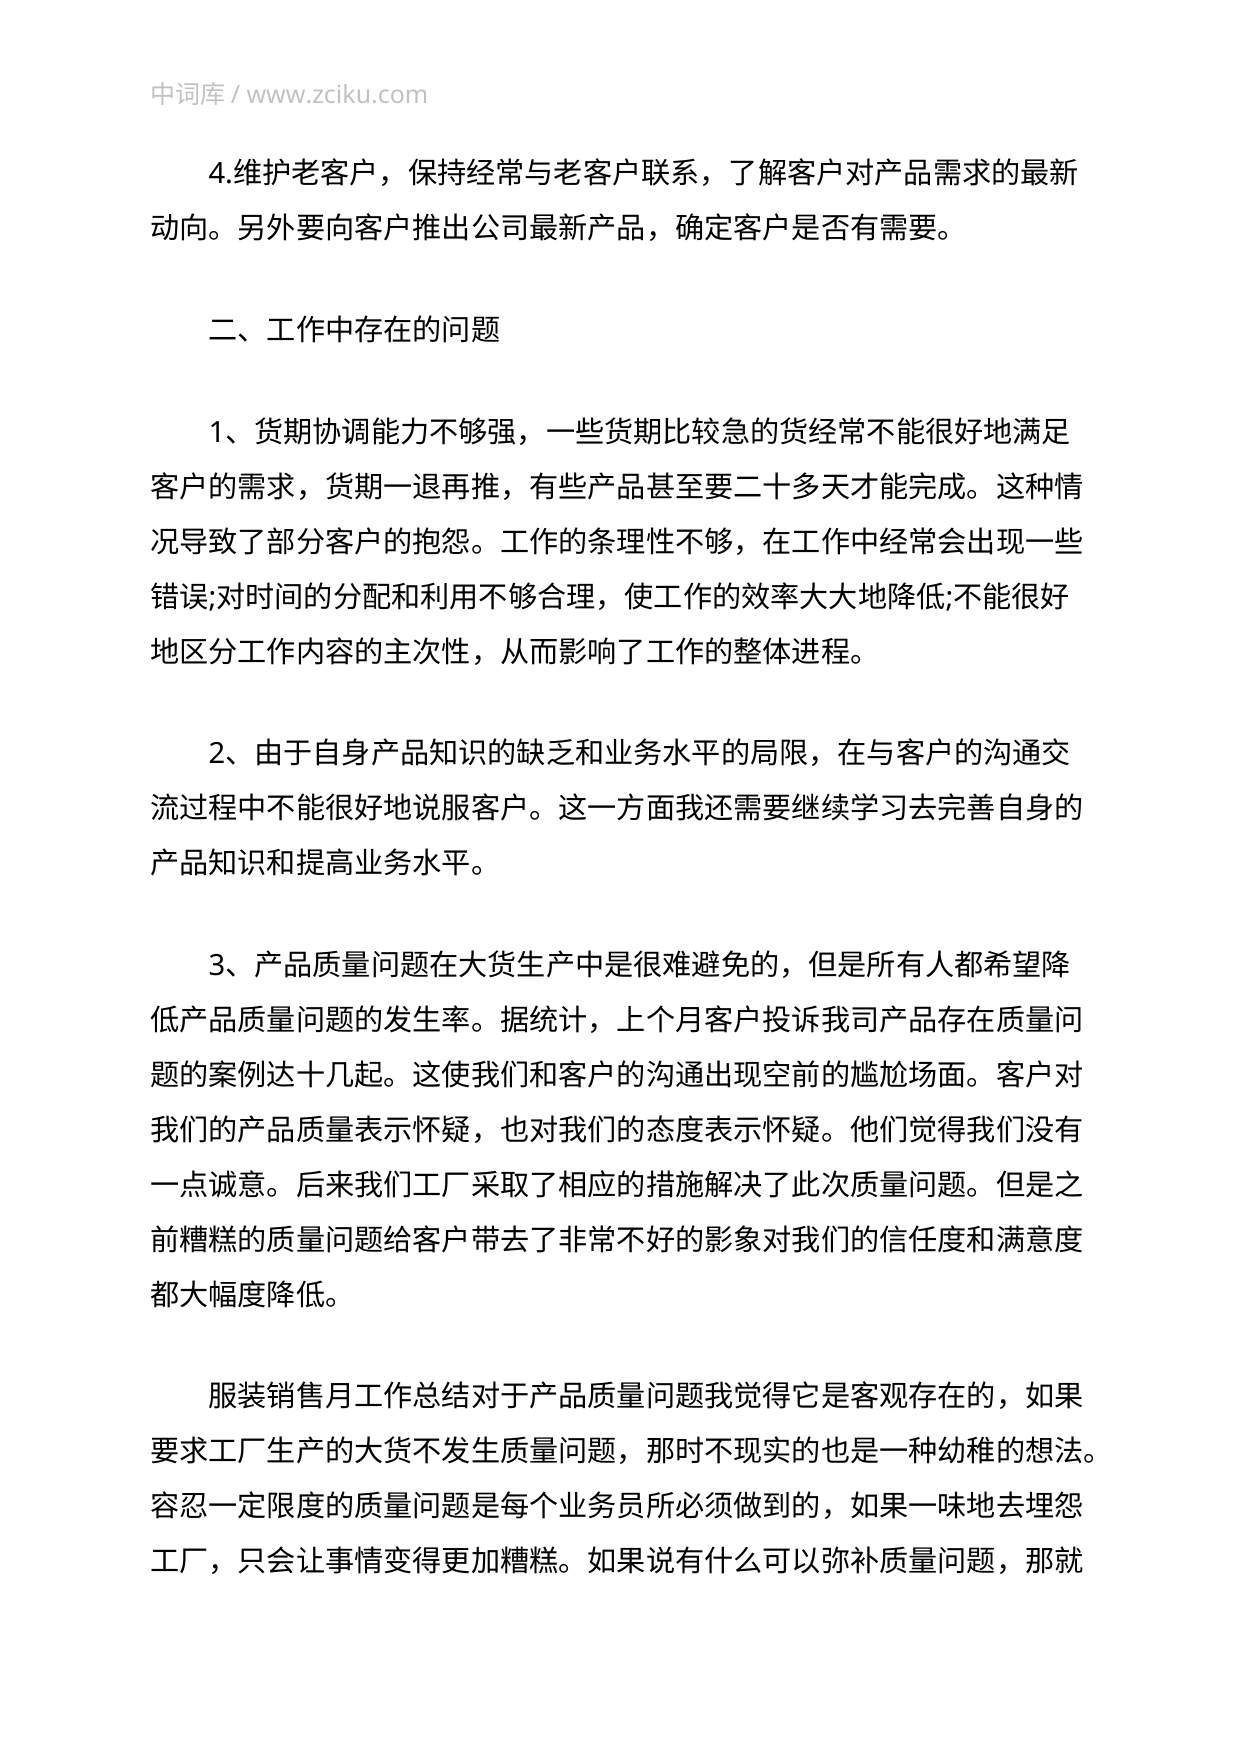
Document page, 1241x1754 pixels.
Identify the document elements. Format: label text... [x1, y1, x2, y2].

text 4.维护老客户，保持经常与老客户联系，了解客户对产品需求的最新动向。另外要向客户推出公司最新产品，确定客户是否有需要。 [150, 150, 1090, 247]
text 2、由于自身产品知识的缺乏和业务水平的局限，在与客户的沟通交流过程中不能很好地说服客户。这一方面我还需要继续学习去完善自身的产品知识和提高业务水平。 [150, 730, 1090, 882]
text 二、工作中存在的问题 [150, 307, 1090, 349]
text 1、货期协调能力不够强，一些货期比较急的货经常不能很好地满足客户的需求，货期一退再推，有些产品甚至要二十多天才能完成。这种情况导致了部分客户的抱怨。工作的条理性不够，在工作中经常会出现一些错误;对时间的分配和利用不够合理，使工作的效率大大地降低;不能很好地区分工作内容的主次性，从而影响了工作的整体进程。 [150, 408, 1090, 671]
text 3、产品质量问题在大货生产中是很难避免的，但是所有人都希望降低产品质量问题的发生率。据统计，上个月客户投诉我司产品存在质量问题的案例达十几起。这使我们和客户的沟通出现空前的尴尬场面。客户对我们的产品质量表示怀疑，也对我们的态度表示怀疑。他们觉得我们没有一点诚意。后来我们工厂采取了相应的措施解决了此次质量问题。但是之前糟糕的质量问题给客户带去了非常不好的影象对我们的信任度和满意度都大幅度降低。 [150, 942, 1090, 1313]
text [150, 1373, 1090, 1580]
